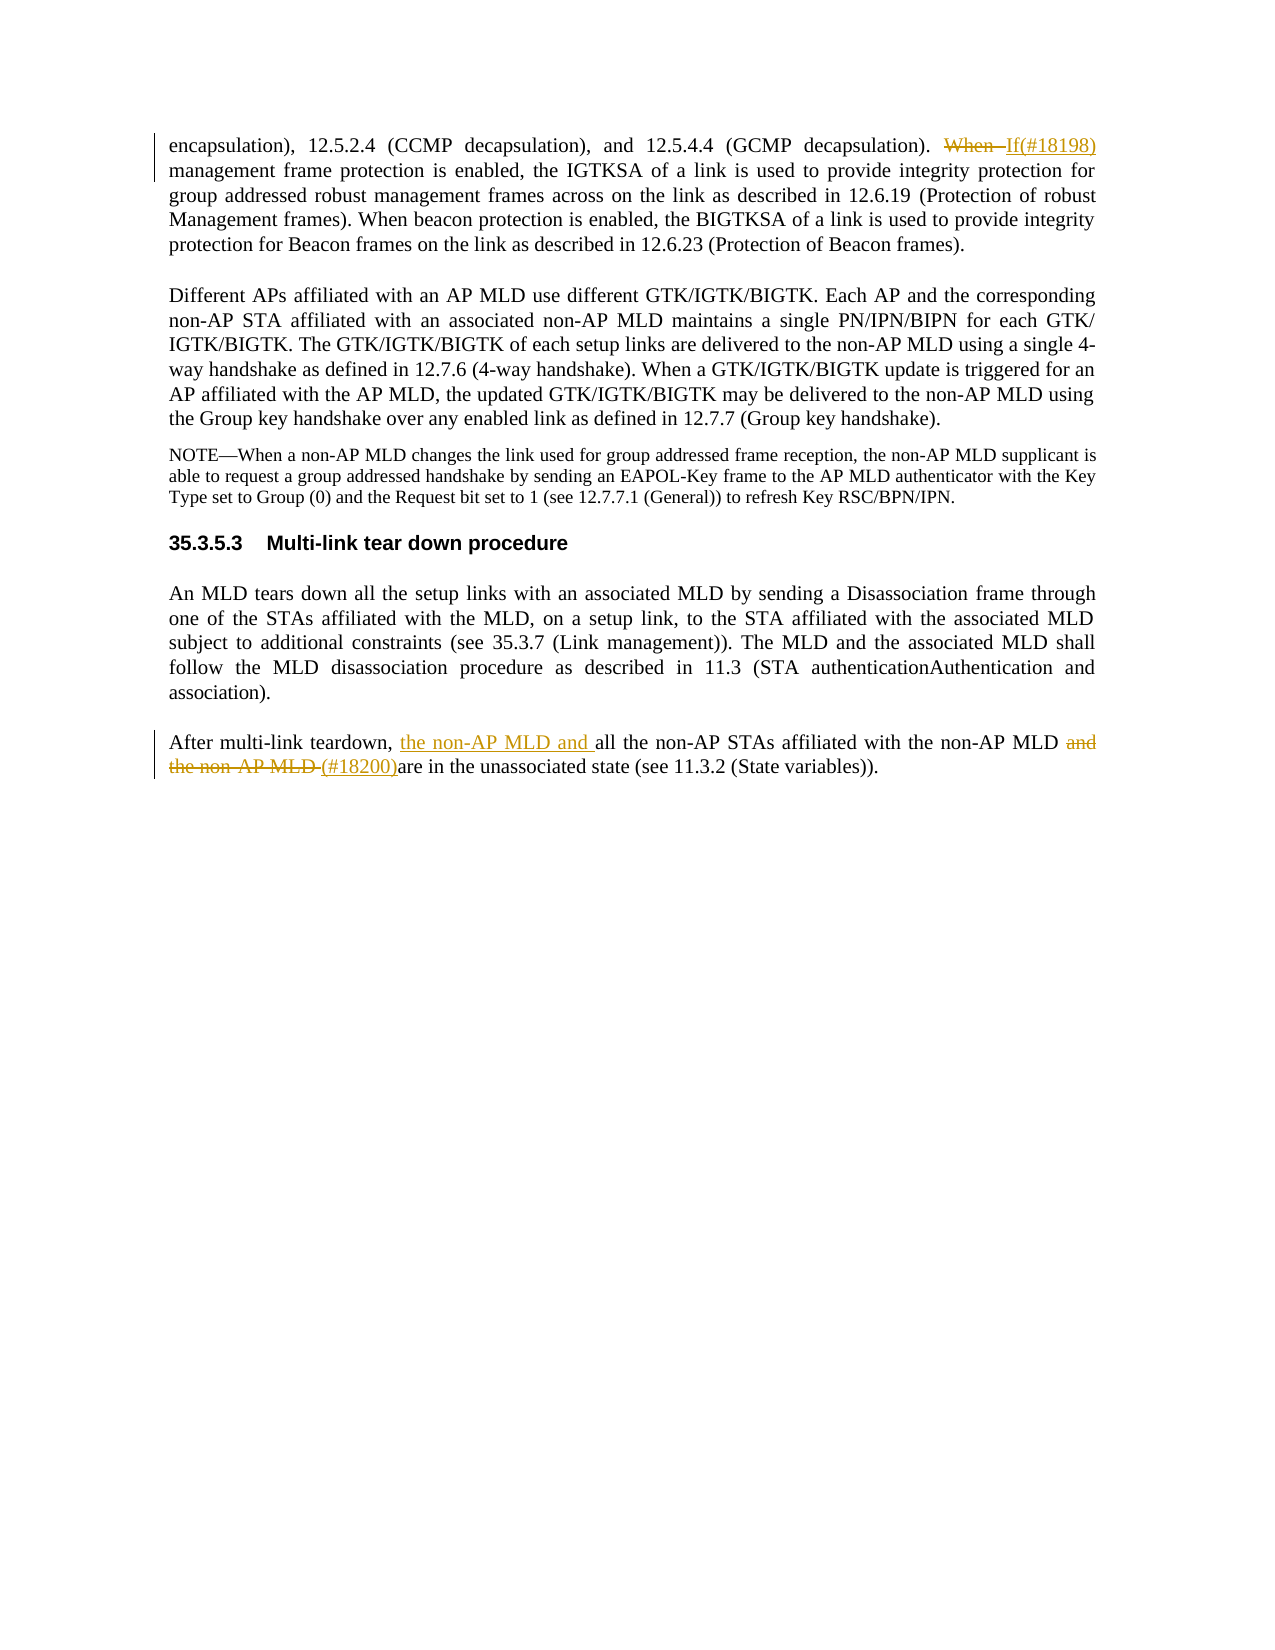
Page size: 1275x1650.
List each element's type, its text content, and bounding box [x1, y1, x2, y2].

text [169, 133, 1096, 256]
text An MLD tears down all the setup links with an associated MLD by sending a Disassociation frame through one of the STAs affiliated with the MLD, on a setup link, to the STA affiliated with the associated MLD subject to additional constraints (see 35.3.7 (Link management)). The MLD and the associated MLD shall follow the MLD disassociation procedure as described in 11.3 (STA authenticationAuthentication and association). [169, 581, 1096, 704]
text NOTE—When a non-AP MLD changes the link used for group addressed frame reception, the non-AP MLD supplicant is able to request a group addressed handshake by sending an EAPOL-Key frame to the AP MLD authenticator with the Key Type set to Group (0) and the Request bit set to 1 (see 12.7.7.1 (General)) to refresh Key RSC/BPN/IPN. [169, 445, 1096, 507]
text Different APs affiliated with an AP MLD use different GTK/IGTK/BIGTK. Each AP and the corresponding non-AP STA affiliated with an associated non-AP MLD maintains a single PN/IPN/BIPN for each GTK/ IGTK/BIGTK. The GTK/IGTK/BIGTK of each setup links are delivered to the non-AP MLD using a single 4-way handshake as defined in 12.7.6 (4-way handshake). When a GTK/IGTK/BIGTK update is triggered for an AP affiliated with the AP MLD, the updated GTK/IGTK/BIGTK may be delivered to the non-AP MLD using the Group key handshake over any enabled link as defined in 12.7.7 (Group key handshake). [169, 283, 1096, 430]
list Multi-link tear down procedure [169, 531, 1112, 555]
text After multi-link teardown, all the non-AP STAs affiliated with the non-AP MLD are in the unassociated state (see 11.3.2 (State variables)). [169, 730, 1096, 778]
